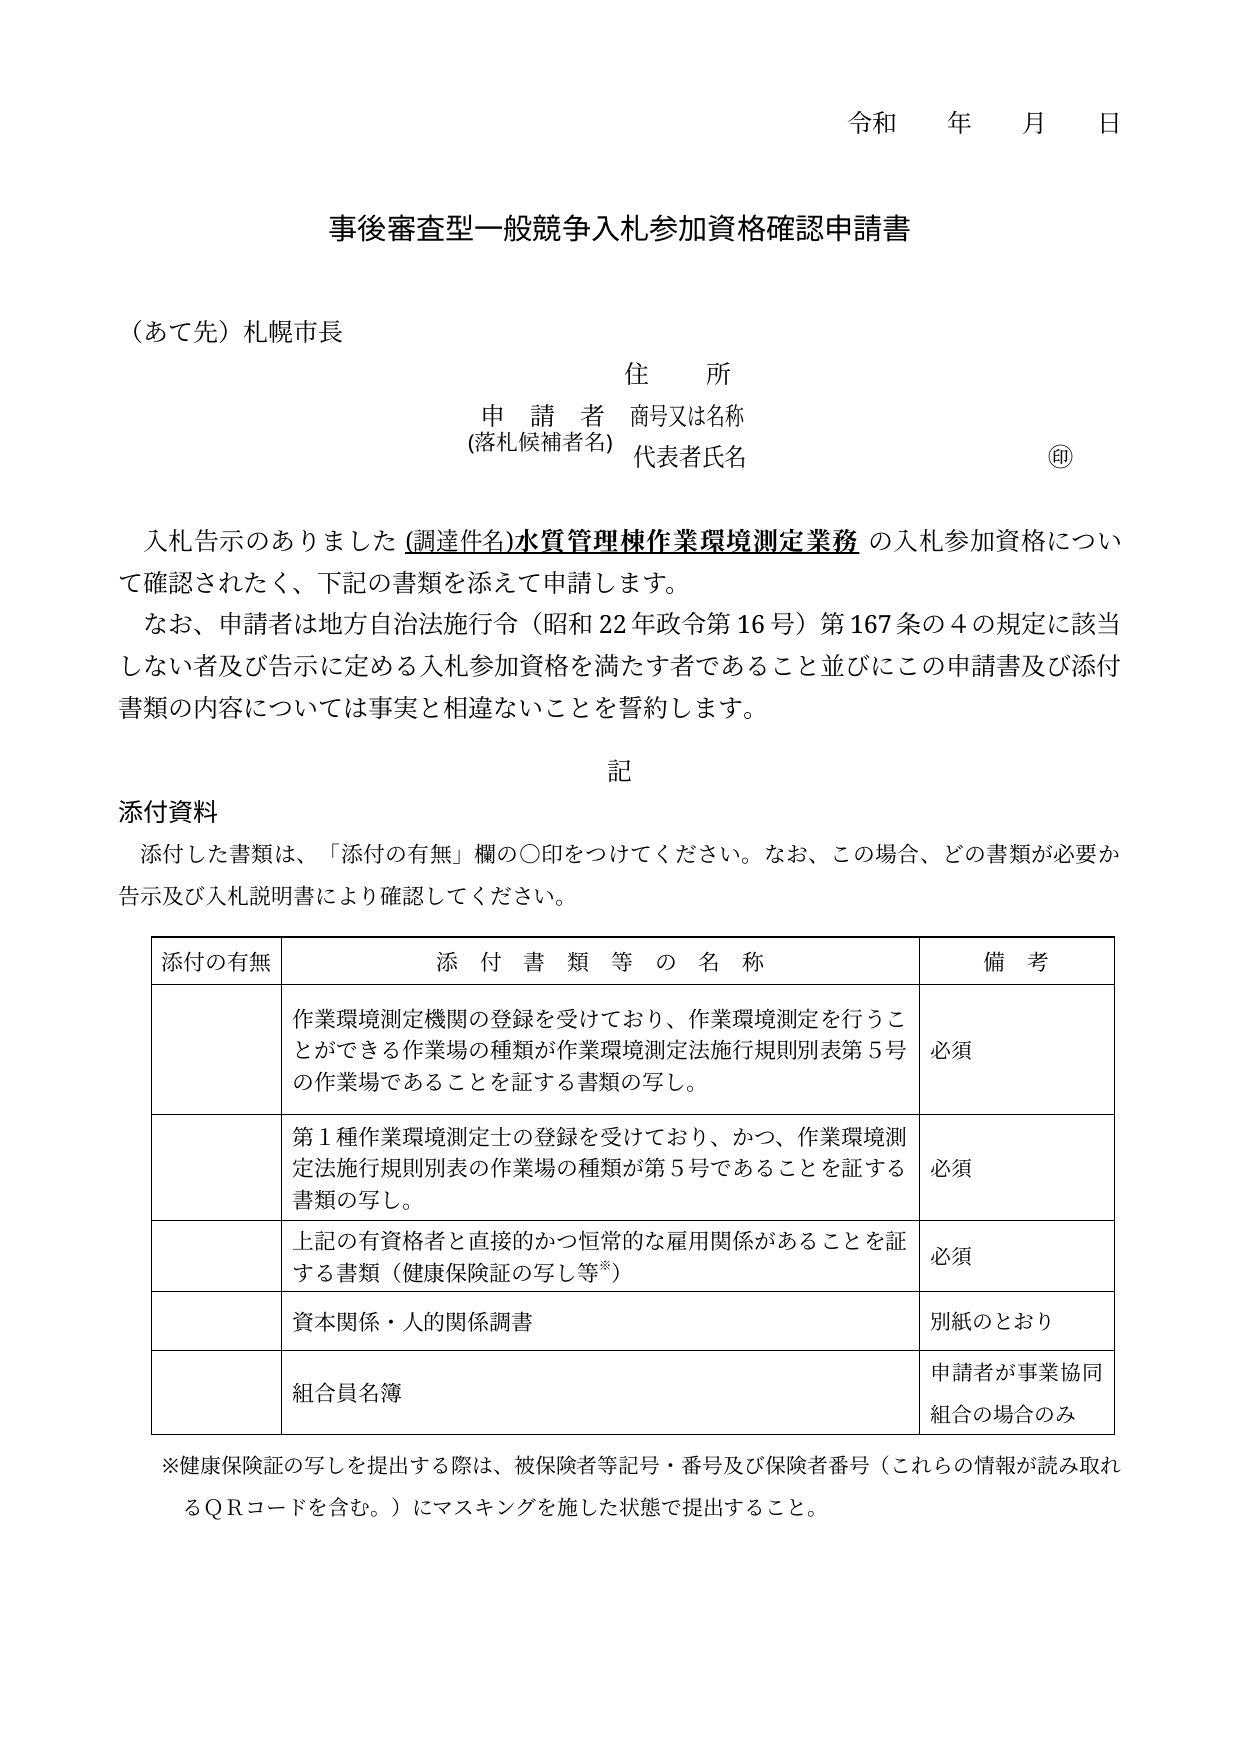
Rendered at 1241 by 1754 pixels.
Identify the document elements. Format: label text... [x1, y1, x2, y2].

text 記 [118, 748, 1122, 790]
table_cell [152, 1292, 281, 1350]
text （あて先）札幌市長 [118, 310, 1122, 352]
text 令和 年 月 日 [118, 101, 1122, 143]
table_cell [152, 1115, 281, 1220]
text 代表者氏名 ㊞ [118, 435, 1122, 477]
text 申 請 者 商号又は名称 [118, 393, 1031, 435]
text 添付資料 [118, 790, 1122, 832]
text 添付した書類は、「添付の有無」欄の○印をつけてください。なお、この場合、どの書類が必要か告示及び入札説明書により確認してください。 [118, 832, 1122, 916]
table_cell 必須 [920, 1221, 1114, 1291]
text 住 所 [118, 352, 1031, 393]
table_cell 申請者が事業協同組合の場合のみ [920, 1351, 1114, 1434]
table_cell 資本関係・人的関係調書 [282, 1292, 919, 1350]
table_cell 別紙のとおり [920, 1292, 1114, 1350]
table_cell 必須 [920, 985, 1114, 1113]
table_cell 第１種作業環境測定士の登録を受けており、かつ、作業環境測定法施行規則別表の作業場の種類が第５号であることを証する書類の写し。 [282, 1115, 919, 1220]
table_cell [152, 985, 281, 1113]
table_header 添付の有無 [152, 938, 281, 984]
table_cell [152, 1221, 281, 1291]
text なお、申請者は地方自治法施行令（昭和22年政令第16号）第167条の４の規定に該当しない者及び告示に定める入札参加資格を満たす者であること並びにこの申請書及び添付書類の内容については事実と相違ないことを誓約します。 [118, 602, 1122, 728]
table_cell 組合員名簿 [282, 1351, 919, 1434]
text ※健康保険証の写しを提出する際は、被保険者等記号・番号及び保険者番号（これらの情報が読み取れるＱＲコードを含む。）にマスキングを施した状態で提出すること。 [162, 1444, 1122, 1527]
table_header 添 付 書 類 等 の 名 称 [282, 938, 919, 984]
table_cell 必須 [920, 1115, 1114, 1220]
text 事後審査型一般競争入札参加資格確認申請書 [118, 184, 1122, 268]
table_header 備 考 [920, 938, 1114, 984]
table_cell 上記の有資格者と直接的かつ恒常的な雇用関係があることを証する書類（健康保険証の写し等※） [282, 1221, 919, 1291]
table_cell [152, 1351, 281, 1434]
text 入札告示のありました (調達件名)水質管理棟作業環境測定業務 の入札参加資格について確認されたく、下記の書類を添えて申請します。 [118, 519, 1122, 602]
table_cell 作業環境測定機関の登録を受けており、作業環境測定を行うことができる作業場の種類が作業環境測定法施行規則別表第５号の作業場であることを証する書類の写し。 [282, 985, 919, 1113]
